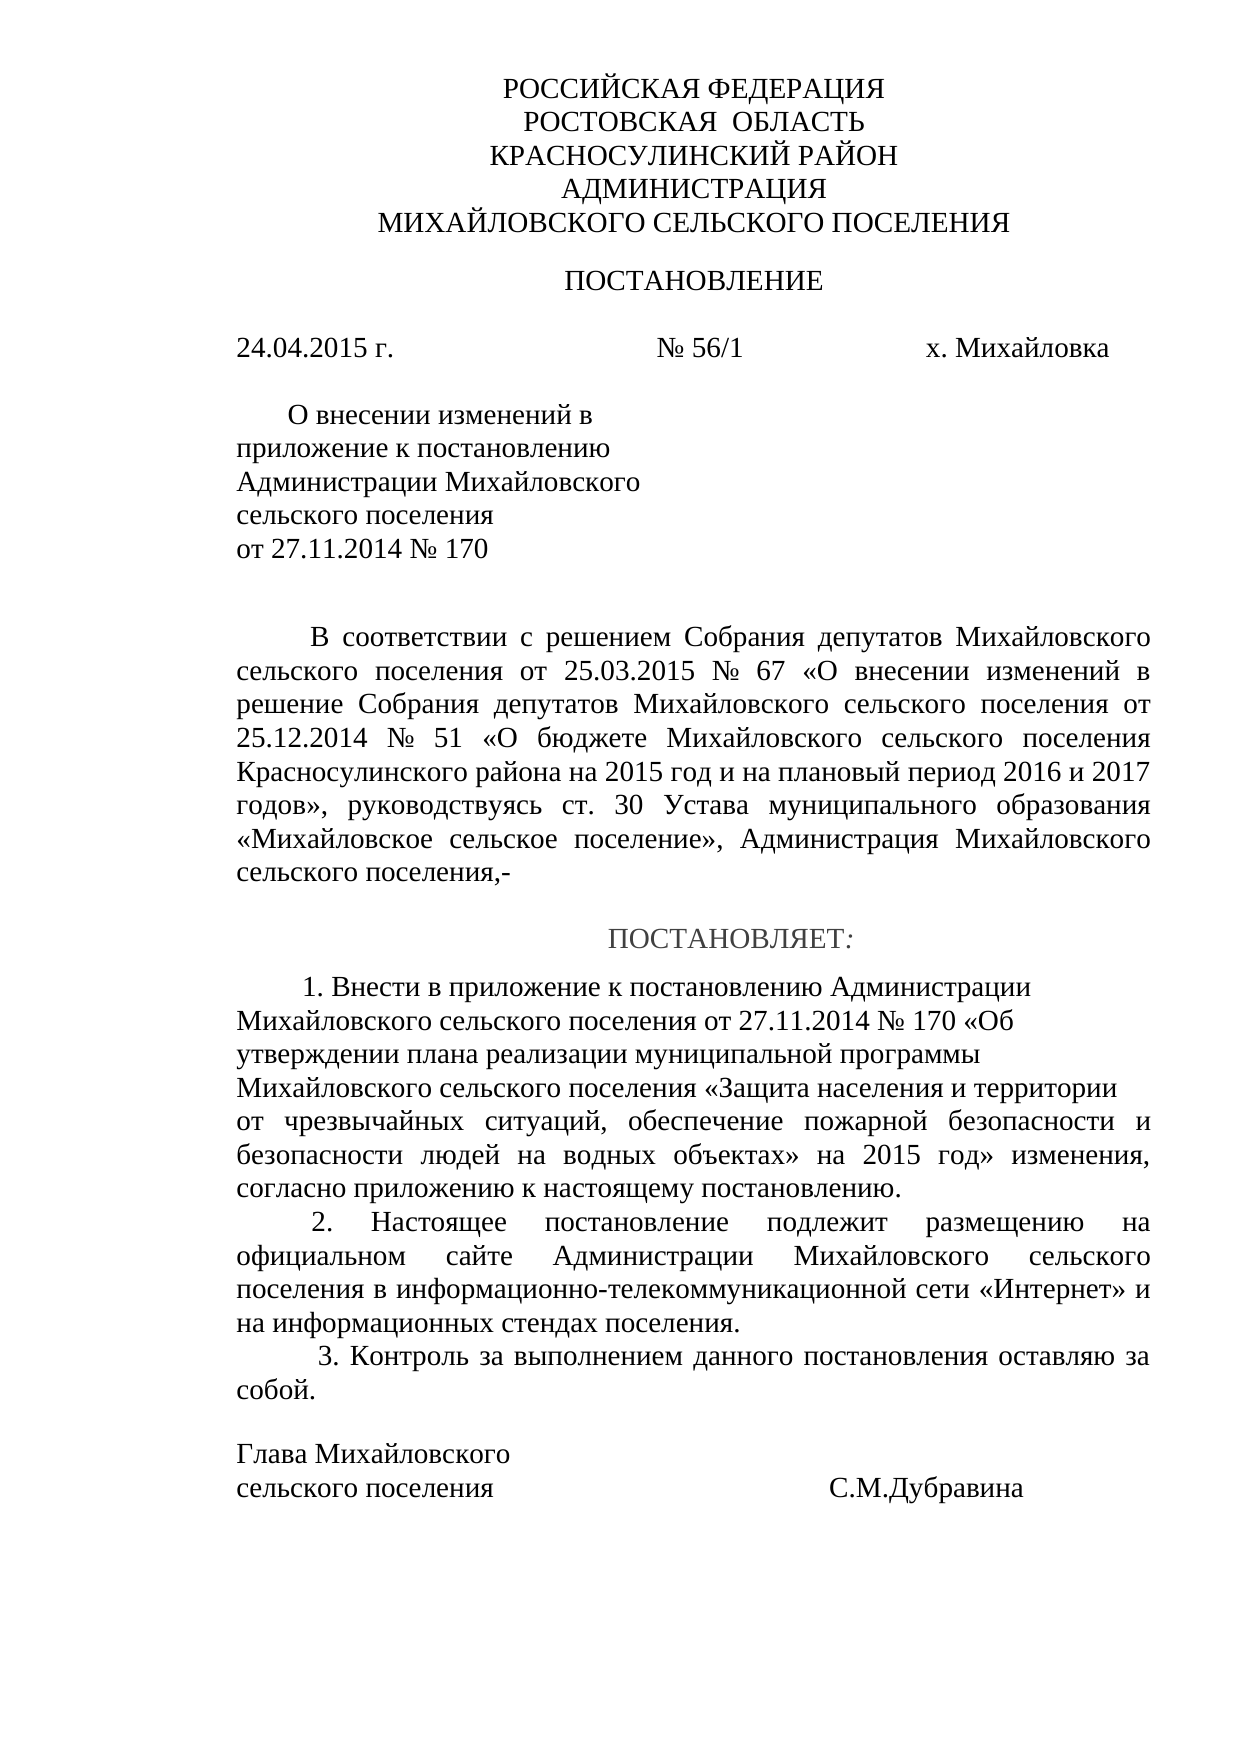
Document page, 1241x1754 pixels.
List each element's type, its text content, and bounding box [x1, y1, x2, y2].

text О внесении изменений в [236, 397, 1152, 430]
text Глава Михайловского [236, 1437, 1152, 1470]
text сельского поселения [236, 497, 1152, 531]
text 2. Настоящее постановление подлежит размещению на официальном сайте Администрации Михайловского сельского поселения в информационно-телекоммуникационной сети «Интернет» и на информационных стендах поселения. [236, 1204, 1152, 1338]
text Администрации Михайловского [236, 464, 1152, 497]
text ПОСТАНОВЛЯЕТ: [236, 921, 1152, 955]
text сельского поселения С.М.Дубравина [236, 1470, 1152, 1504]
text РОССИЙСКАЯ ФЕДЕРАЦИЯ [236, 71, 1152, 104]
text КРАСНОСУЛИНСКИЙ РАЙОН [236, 138, 1152, 171]
text ПОСТАНОВЛЕНИЕ [236, 263, 1152, 296]
text от 27.11.2014 № 170 [236, 531, 1152, 564]
text 3. Контроль за выполнением данного постановления оставляю за собой. [236, 1338, 1152, 1405]
text РОСТОВСКАЯ ОБЛАСТЬ [236, 104, 1152, 138]
text АДМИНИСТРАЦИЯ [236, 171, 1152, 205]
text приложение к постановлению [236, 430, 1152, 464]
text 24.04.2015 г. № 56/1 х. Михайловка [236, 330, 1152, 363]
text 1. Внести в приложение к постановлению Администрации Михайловского сельского поселения от 27.11.2014 № 170 «Об утверждении плана реализации муниципальной программы Михайловского сельского поселения «Защита населения и территории [236, 969, 1152, 1103]
text МИХАЙЛОВСКОГО СЕЛЬСКОГО ПОСЕЛЕНИЯ [236, 205, 1152, 263]
text В соответствии с решением Собрания депутатов Михайловского сельского поселения от 25.03.2015 № 67 «О внесении изменений в решение Собрания депутатов Михайловского сельского поселения от 25.12.2014 № 51 «О бюджете Михайловского сельского поселения Красносулинского района на 2015 год и на плановый период 2016 и 2017 годов», руководствуясь ст. 30 Устава муниципального образования «Михайловское сельское поселение», Администрация Михайловского сельского поселения,- [236, 619, 1152, 888]
text от чрезвычайных ситуаций, обеспечение пожарной безопасности и безопасности людей на водных объектах» на 2015 год» изменения, согласно приложению к настоящему постановлению. [236, 1103, 1152, 1204]
